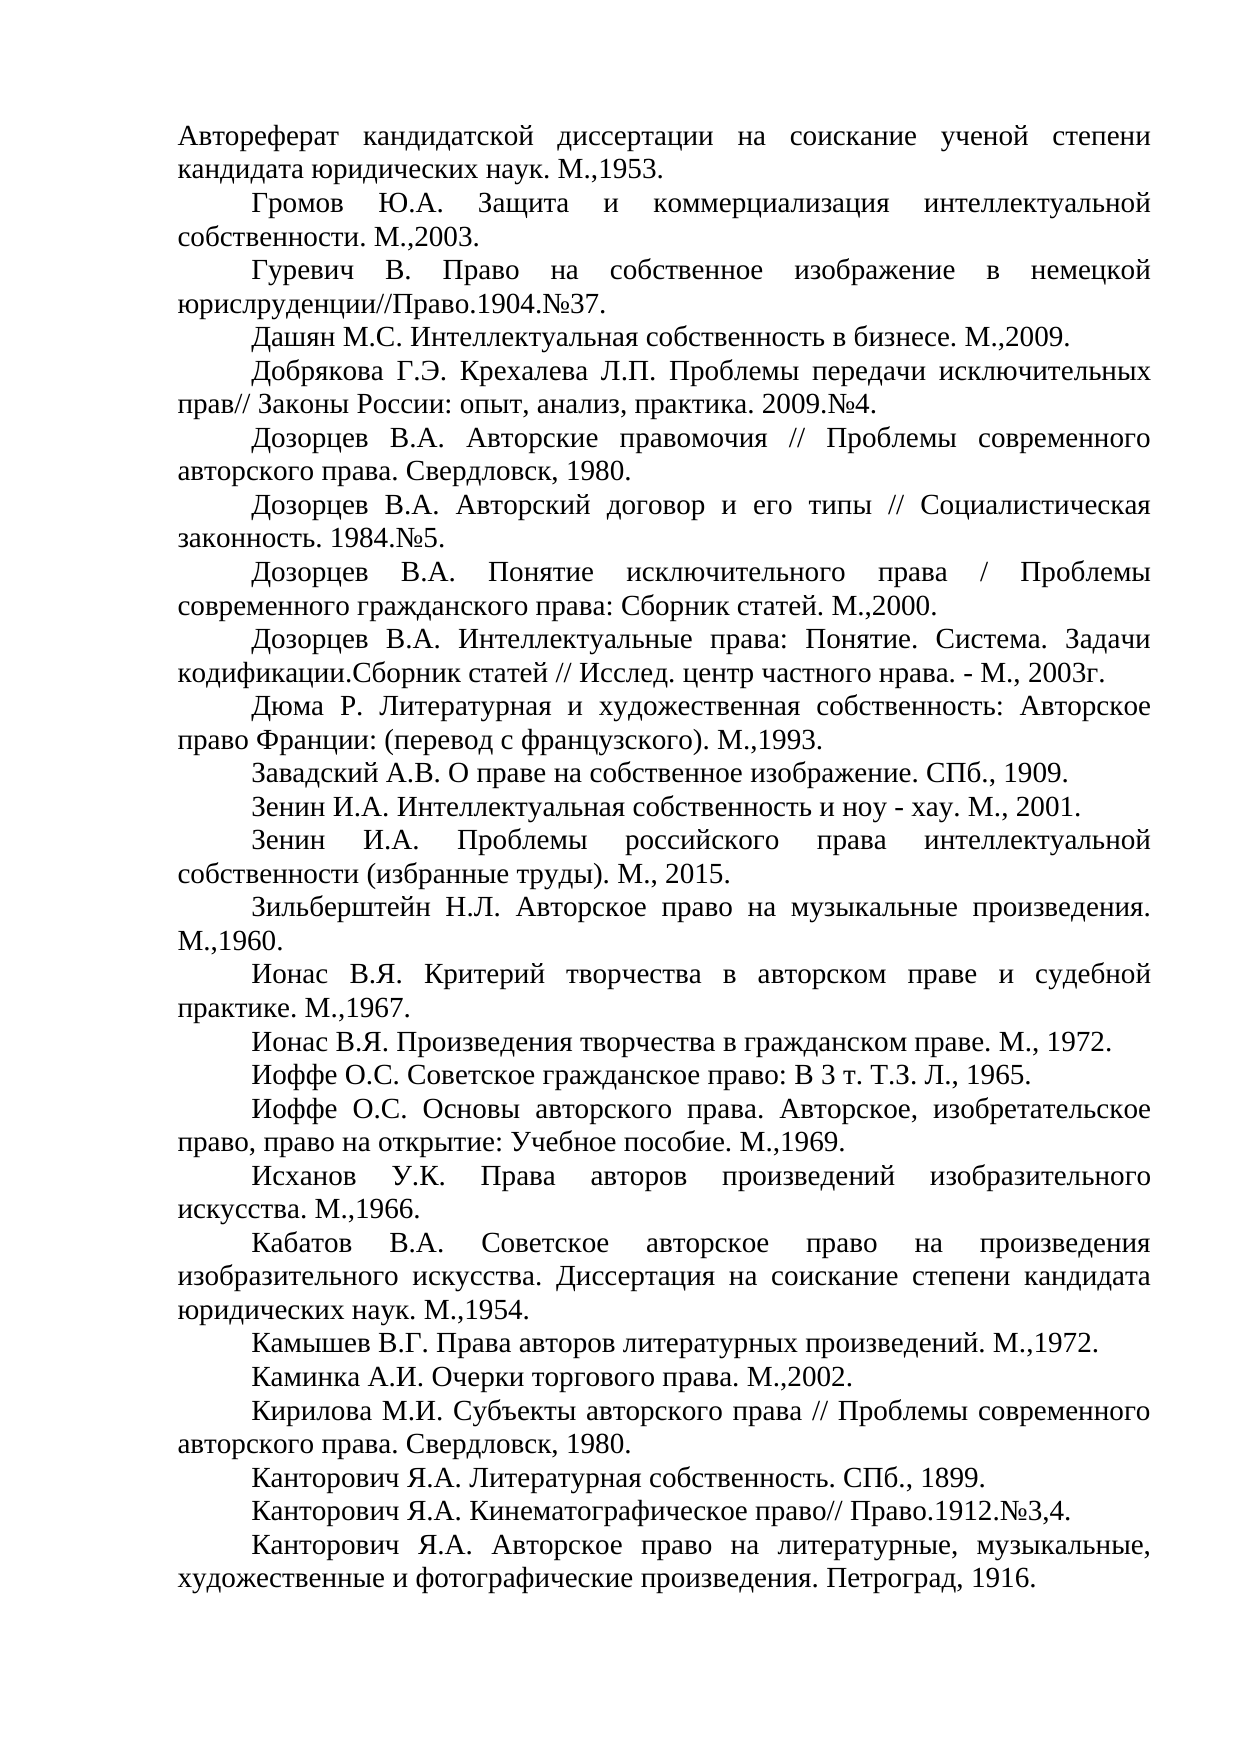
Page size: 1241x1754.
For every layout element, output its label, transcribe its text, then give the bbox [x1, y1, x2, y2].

text Кабатов В.А. Советское авторское право на произведения изобразительного искусства. Диссертация на соискание степени кандидата юридических наук. М.,1954. [177, 1225, 1152, 1326]
text Иоффе О.С. Основы авторского права. Авторское, изобретательское право, право на открытие: Учебное пособие. М.,1969. [177, 1091, 1152, 1158]
text Ионас В.Я. Произведения творчества в гражданском праве. М., 1972. [177, 1024, 1152, 1057]
text Дозорцев В.А. Авторские правомочия // Проблемы современного авторского права. Свердловск, 1980. [177, 420, 1152, 487]
text Зенин И.А. Интеллектуальная собственность и ноу - хау. М., 2001. [177, 789, 1152, 822]
text Камышев В.Г. Права авторов литературных произведений. М.,1972. [177, 1326, 1152, 1359]
text Исханов У.К. Права авторов произведений изобразительного искусства. М.,1966. [177, 1158, 1152, 1225]
text Кирилова М.И. Субъекты авторского права // Проблемы современного авторского права. Свердловск, 1980. [177, 1393, 1152, 1460]
text Зенин И.А. Проблемы российского права интеллектуальной собственности (избранные труды). М., 2015. [177, 822, 1152, 889]
text Гуревич В. Право на собственное изображение в немецкой юрислруденции//Право.1904.№37. [177, 252, 1152, 319]
text Иоффе О.С. Советское гражданское право: В 3 т. Т.З. Л., 1965. [177, 1057, 1152, 1091]
text Дозорцев В.А. Понятие исключительного права / Проблемы современного гражданского права: Сборник статей. М.,2000. [177, 554, 1152, 621]
text Дашян М.С. Интеллектуальная собственность в бизнесе. М.,2009. [177, 319, 1152, 353]
text Дозорцев В.А. Интеллектуальные права: Понятие. Система. Задачи кодификации.Сборник статей // Исслед. центр частного нрава. - М., 2003г. [177, 621, 1152, 688]
text Канторович Я.А. Литературная собственность. СПб., 1899. [177, 1460, 1152, 1493]
text Зильберштейн Н.Л. Авторское право на музыкальные произведения. М.,1960. [177, 889, 1152, 957]
text Канторович Я.А. Кинематографическое право// Право.1912.№3,4. [177, 1493, 1152, 1527]
text Громов Ю.А. Защита и коммерциализация интеллектуальной собственности. М.,2003. [177, 185, 1152, 252]
text Завадский А.В. О праве на собственное изображение. СПб., 1909. [177, 755, 1152, 789]
text Каминка А.И. Очерки торгового права. М.,2002. [177, 1359, 1152, 1393]
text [177, 118, 1152, 185]
text Канторович Я.А. Авторское право на литературные, музыкальные, художественные и фотографические произведения. Петроград, 1916. [177, 1527, 1152, 1594]
text Дюма Р. Литературная и художественная собственность: Авторское право Франции: (перевод с французского). М.,1993. [177, 688, 1152, 755]
text Дозорцев В.А. Авторский договор и его типы // Социалистическая законность. 1984.№5. [177, 487, 1152, 554]
text Добрякова Г.Э. Крехалева Л.П. Проблемы передачи исключительных прав// Законы России: опыт, анализ, практика. 2009.№4. [177, 353, 1152, 420]
text Ионас В.Я. Критерий творчества в авторском праве и судебной практике. М.,1967. [177, 957, 1152, 1024]
